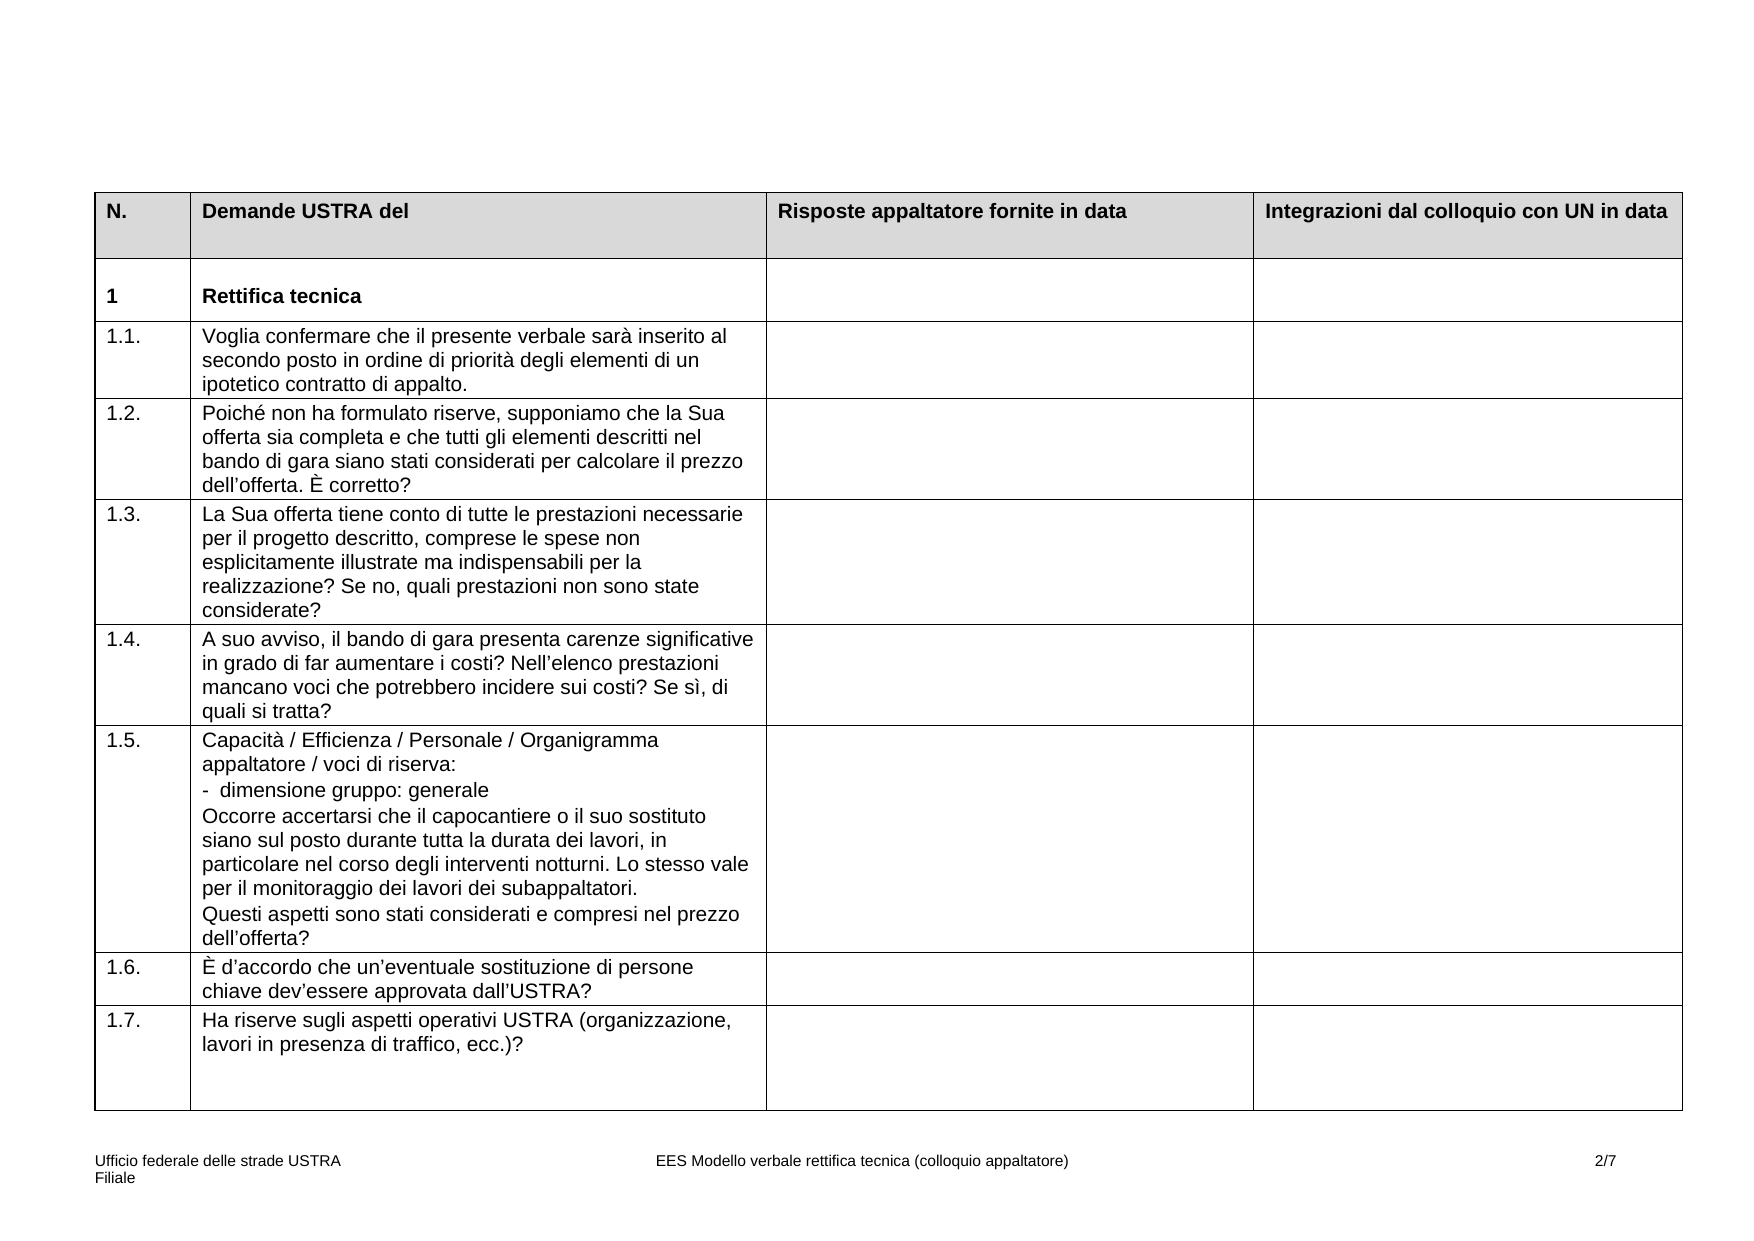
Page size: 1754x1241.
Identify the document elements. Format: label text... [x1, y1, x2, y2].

table_cell [767, 953, 1253, 1005]
table_header Risposte appaltatore fornite in data [767, 193, 1253, 258]
table_cell 1.3. [96, 500, 190, 624]
table_cell 1.2. [96, 399, 190, 499]
table_cell [1254, 953, 1682, 1005]
table_cell 1.4. [96, 625, 190, 725]
table_cell 1.7. [96, 1006, 190, 1110]
table_cell [1254, 625, 1682, 725]
table_cell Ha riserve sugli aspetti operativi USTRA (organizzazione, lavori in presenza di traffico, ecc.)? [191, 1006, 766, 1110]
table_cell [1254, 259, 1682, 321]
table_cell [1254, 1006, 1682, 1110]
table_cell [767, 322, 1253, 398]
table_header Integrazioni dal colloquio con UN in data [1254, 193, 1682, 258]
table_cell [1254, 399, 1682, 499]
table_cell A suo avviso, il bando di gara presenta carenze significative in grado di far aumentare i costi? Nell’elenco prestazioni mancano voci che potrebbero incidere sui costi? Se sì, di quali si tratta? [191, 625, 766, 725]
table_cell [767, 625, 1253, 725]
table_header N. [96, 193, 190, 258]
table_cell La Sua offerta tiene conto di tutte le prestazioni necessarie per il progetto descritto, comprese le spese non esplicitamente illustrate ma indispensabili per la realizzazione? Se no, quali prestazioni non sono state considerate? [191, 500, 766, 624]
table_cell [1254, 500, 1682, 624]
table_cell 1.1. [96, 322, 190, 398]
table_cell [767, 726, 1253, 952]
table_cell [1254, 726, 1682, 952]
table_cell [96, 259, 190, 321]
table_cell È d’accordo che un’eventuale sostituzione di persone chiave dev’essere approvata dall’USTRA? [191, 953, 766, 1005]
table_cell [767, 399, 1253, 499]
table_cell Capacità / Efficienza / Personale / Organigramma appaltatore / voci di riserva: dimensione gruppo: generale Occorre accertarsi che il capocantiere o il suo sostituto siano sul posto durante tutta la durata dei lavori, in particolare nel corso degli interventi notturni. Lo stesso vale per il monitoraggio dei lavori dei subappaltatori. Questi aspetti sono stati considerati e compresi nel prezzo dell’offerta? [191, 726, 766, 952]
table_cell Poiché non ha formulato riserve, supponiamo che la Sua offerta sia completa e che tutti gli elementi descritti nel bando di gara siano stati considerati per calcolare il prezzo dell’offerta. È corretto? [191, 399, 766, 499]
table_cell [1254, 322, 1682, 398]
table_cell [767, 1006, 1253, 1110]
table_cell 1.5. [96, 726, 190, 952]
table_cell [767, 259, 1253, 321]
table_cell 1.6. [96, 953, 190, 1005]
table_header Demande USTRA del [191, 193, 766, 258]
table_cell Rettifica tecnica [191, 259, 766, 321]
table_cell [767, 500, 1253, 624]
table_cell Voglia confermare che il presente verbale sarà inserito al secondo posto in ordine di priorità degli elementi di un ipotetico contratto di appalto. [191, 322, 766, 398]
